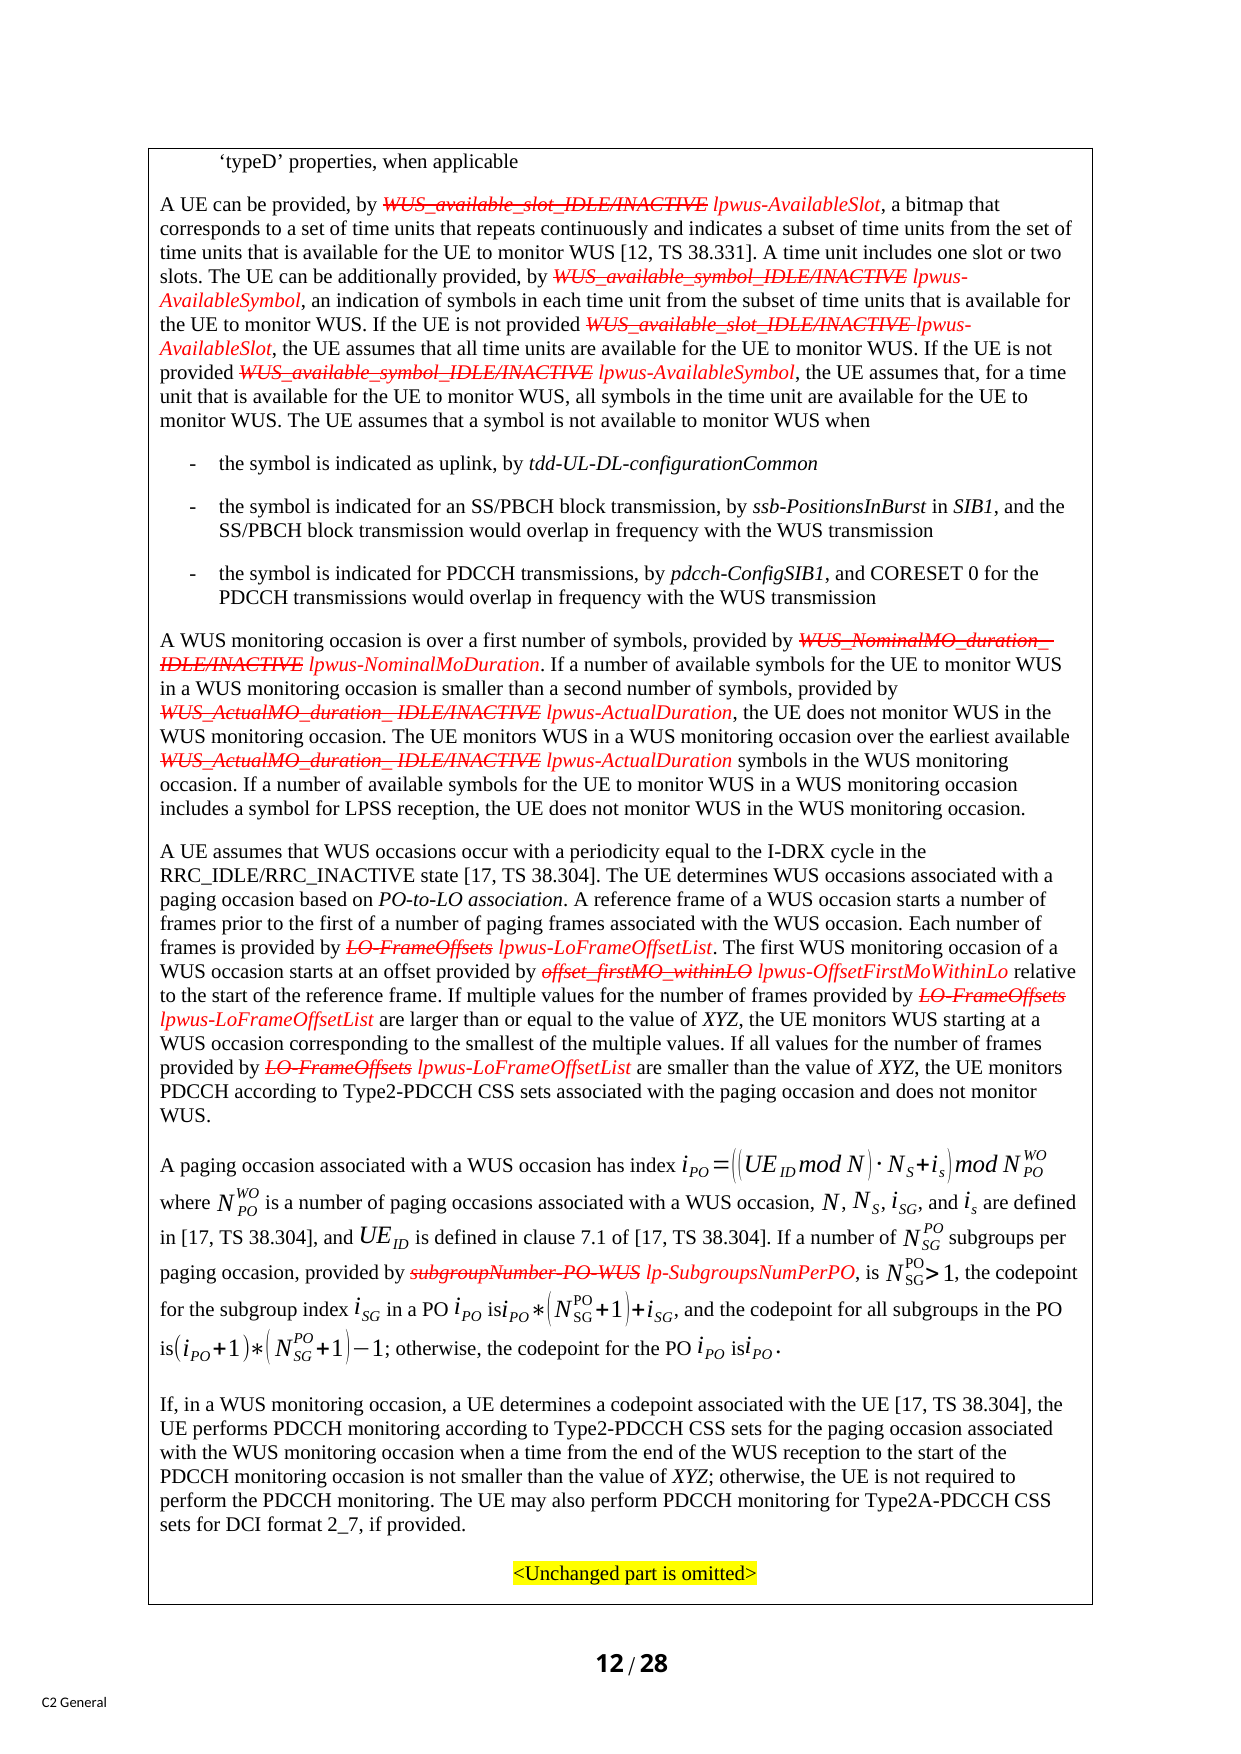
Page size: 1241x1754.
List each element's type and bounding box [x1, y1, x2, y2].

table_header [149, 149, 1092, 1604]
